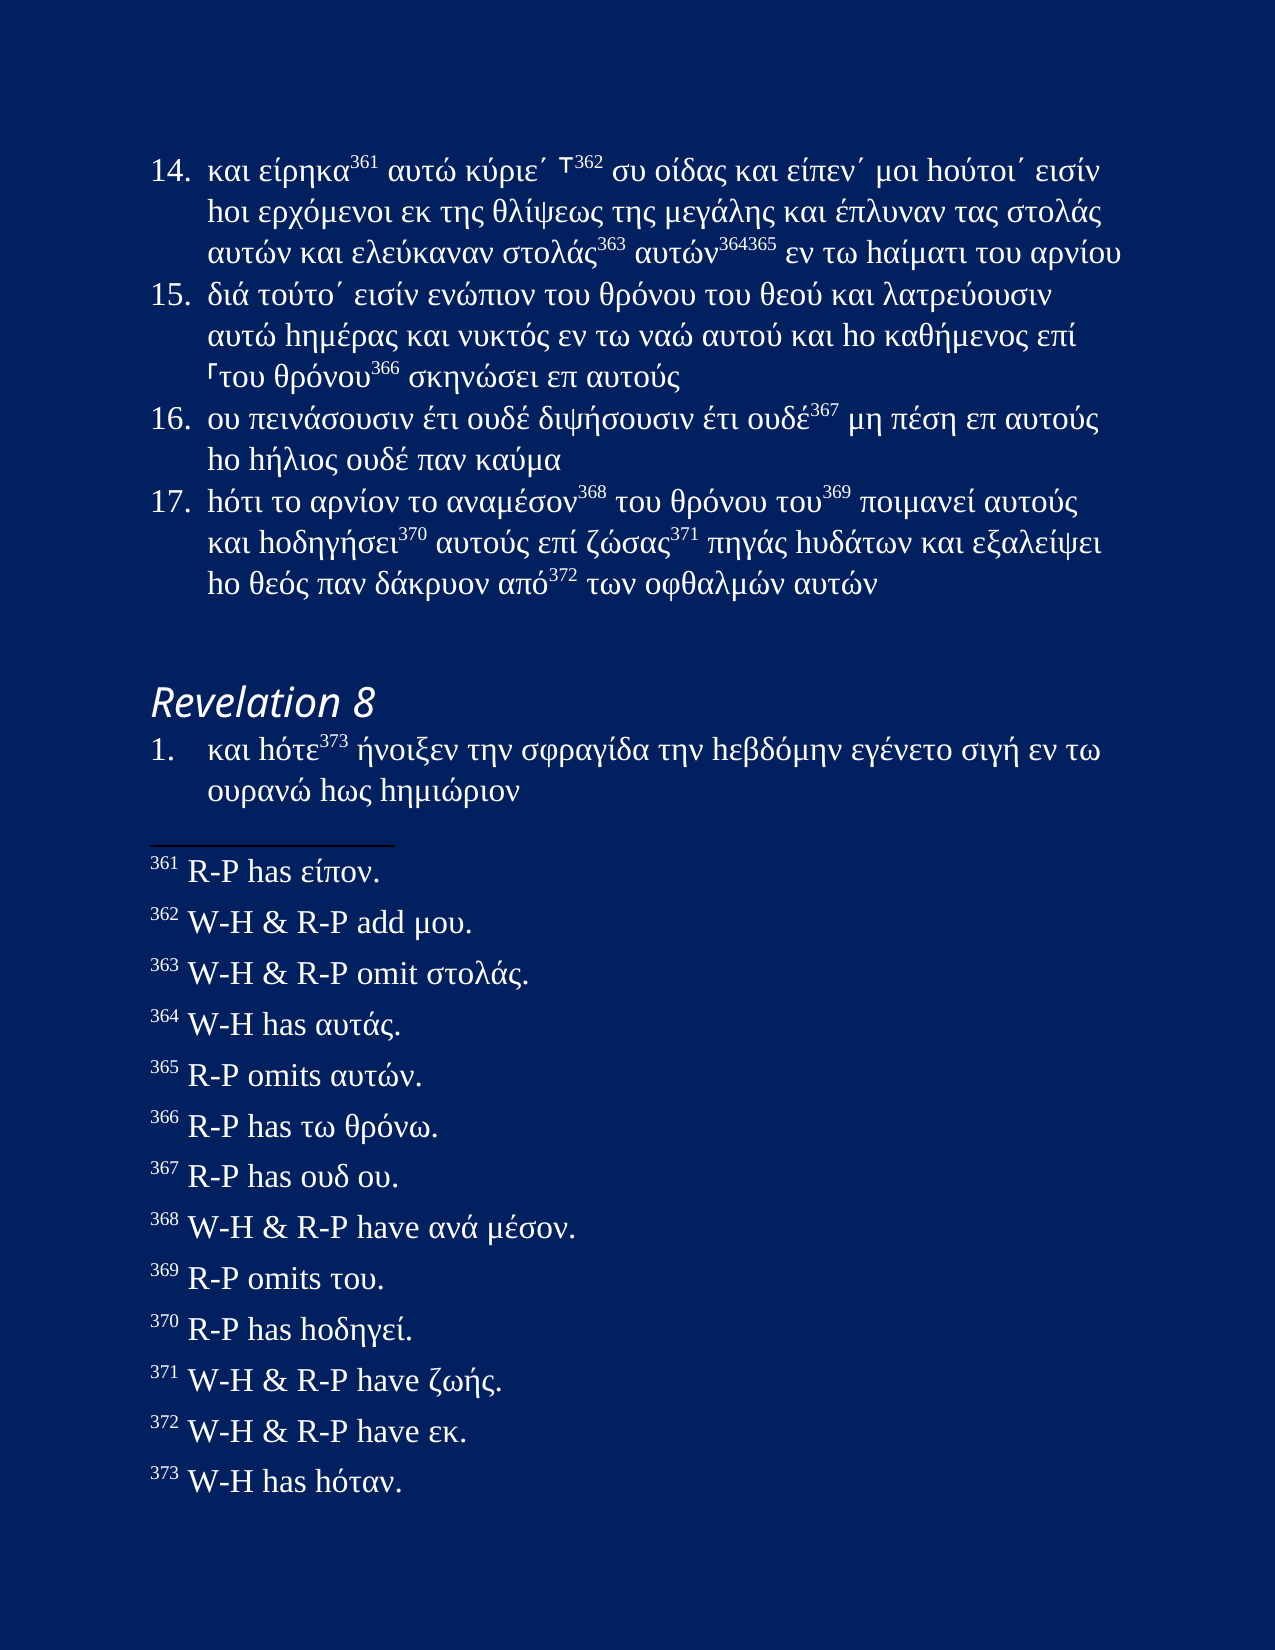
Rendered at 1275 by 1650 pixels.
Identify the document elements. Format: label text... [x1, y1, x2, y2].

subtitle Revelation 8 [150, 672, 1125, 729]
list και hότε ήνοιξεν την σφραγίδα την hεβδόμην εγένετο σιγή εν τω ουρανώ hως hημιώριον [150, 729, 1125, 809]
list και είρηκα αυτώ κύριε´ ⸆ συ οίδας και είπεν´ μοι hούτοι´ εισίν hοι ερχόμενοι εκ της θλίψεως της μεγάλης και έπλυναν τας στολάς αυτών και ελεύκαναν στολάς αυτών εν τω hαίματι του αρνίου [150, 150, 1125, 271]
list διά τούτο´ εισίν ενώπιον του θρόνου του θεού και λατρεύουσιν αυτώ hημέρας και νυκτός εν τω ναώ αυτού και hο καθήμενος επί ⸀του θρόνου σκηνώσει επ αυτούς [150, 274, 1125, 395]
list hότι το αρνίον το αναμέσον του θρόνου του ποιμανεί αυτούς και hοδηγήσει αυτούς επί ζώσας πηγάς hυδάτων και εξαλείψει hο θεός παν δάκρυον από των οφθαλμών αυτών [150, 481, 1125, 602]
list ου πεινάσουσιν έτι ουδέ διψήσουσιν έτι ουδέ μη πέση επ αυτούς hο hήλιος ουδέ παν καύμα [150, 398, 1125, 478]
